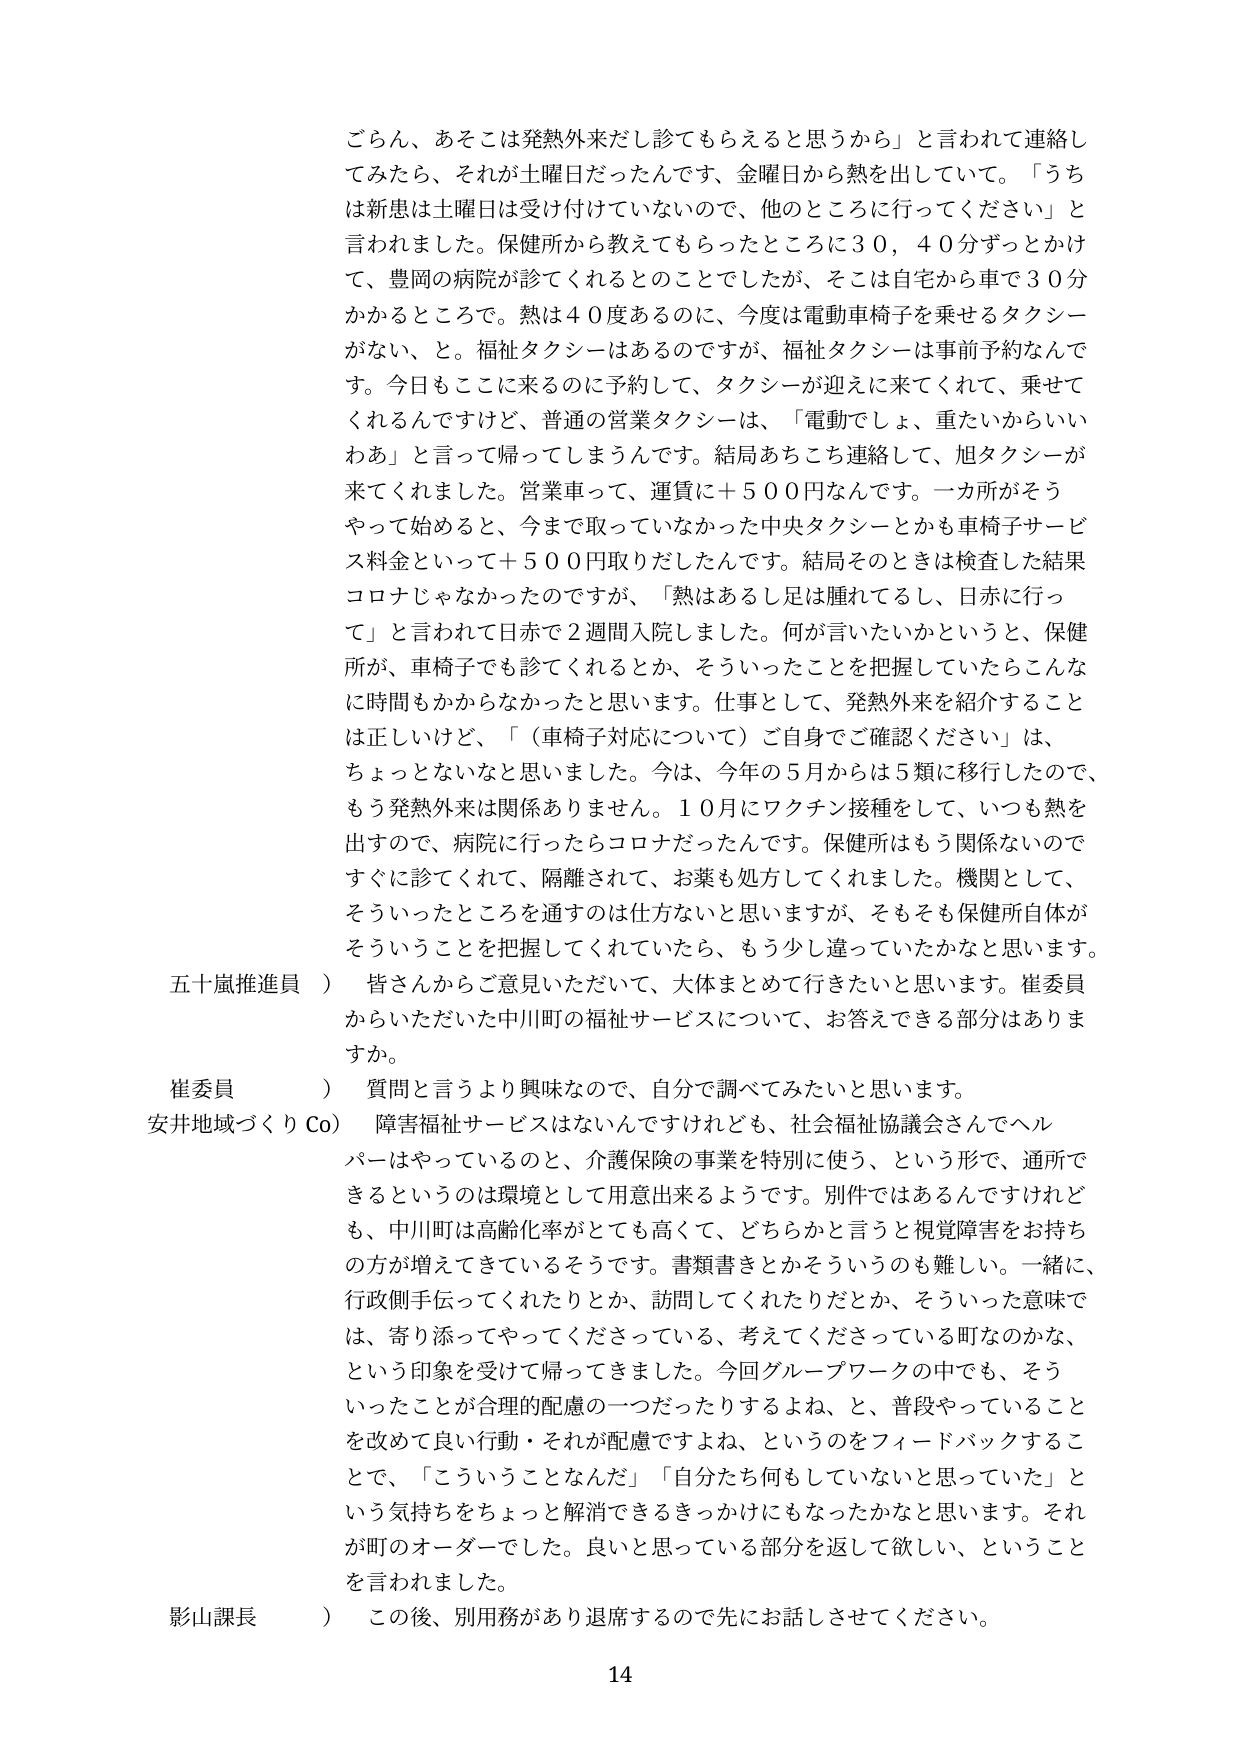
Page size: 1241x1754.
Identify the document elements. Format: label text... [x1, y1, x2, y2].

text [148, 120, 1092, 965]
text 崔委員 ） 質問と言うより興味なので、自分で調べてみたいと思います。 [148, 1071, 1092, 1106]
text 安井地域づくりCo） 障害福祉サービスはないんですけれども、社会福祉協議会さんでヘルパーはやっているのと、介護保険の事業を特別に使う、という形で、通所できるというのは環境として用意出来るようです。別件ではあるんですけれども、中川町は高齢化率がとても高くて、どちらかと言うと視覚障害をお持ちの方が増えてきているそうです。書類書きとかそういうのも難しい。一緒に、行政側手伝ってくれたりとか、訪問してくれたりだとか、そういった意味では、寄り添ってやってくださっている、考えてくださっている町なのかな、という印象を受けて帰ってきました。今回グループワークの中でも、そういったことが合理的配慮の一つだったりするよね、と、普段やっていることを改めて良い行動・それが配慮ですよね、というのをフィードバックすることで、「こういうことなんだ」「自分たち何もしていないと思っていた」という気持ちをちょっと解消できるきっかけにもなったかなと思います。それが町のオーダーでした。良いと思っている部分を返して欲しい、ということを言われました。 [148, 1106, 1092, 1599]
text 五十嵐推進員 ） 皆さんからご意見いただいて、大体まとめて行きたいと思います。崔委員からいただいた中川町の福祉サービスについて、お答えできる部分はありますか。 [148, 965, 1092, 1071]
text 影山課長 ） この後、別用務があり退席するので先にお話しさせてください。 [148, 1599, 1092, 1634]
